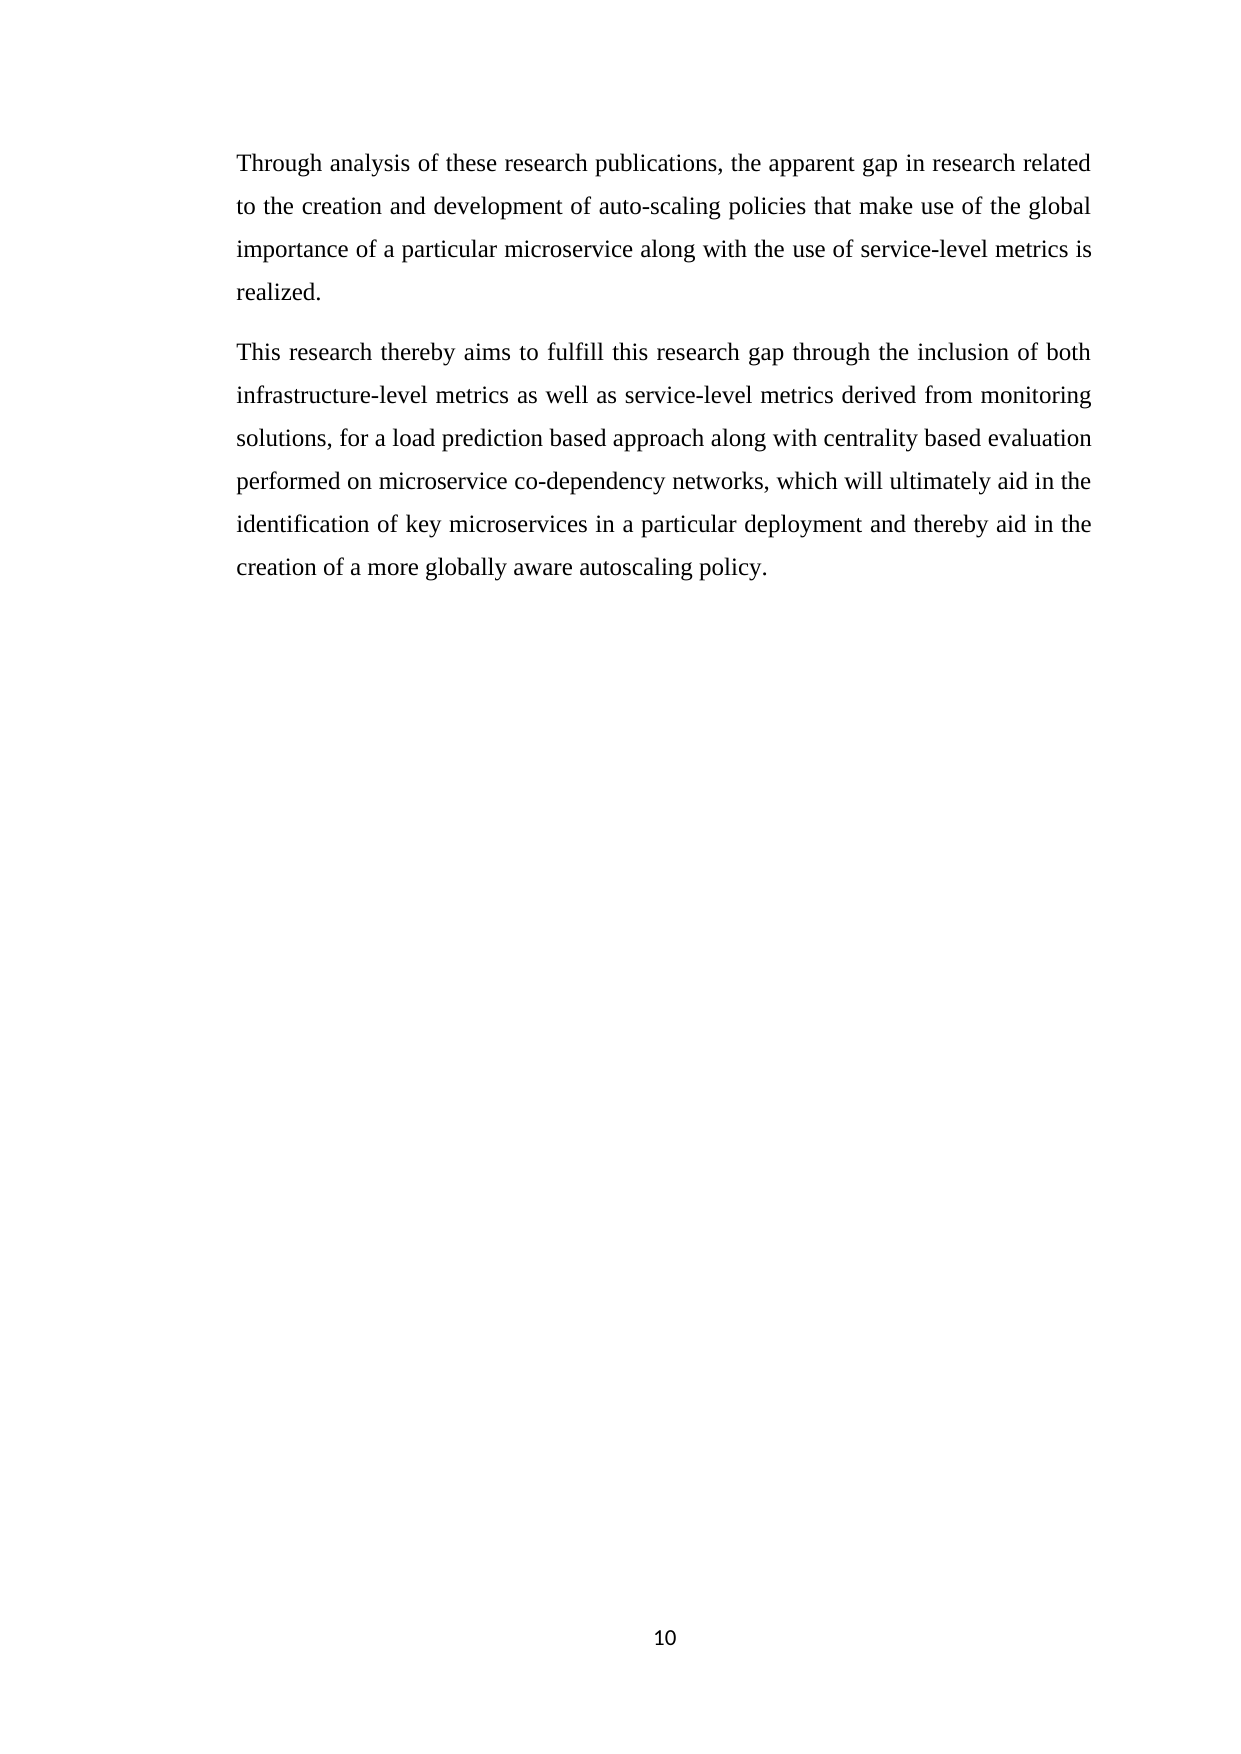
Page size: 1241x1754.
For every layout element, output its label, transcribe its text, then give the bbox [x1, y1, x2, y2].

text Through analysis of these research publications, the apparent gap in research related to the creation and development of auto-scaling policies that make use of the global importance of a particular microservice along with the use of service-level metrics is realized. [236, 148, 1092, 306]
text This research thereby aims to fulfill this research gap through the inclusion of both infrastructure-level metrics as well as service-level metrics derived from monitoring solutions, for a load prediction based approach along with centrality based evaluation performed on microservice co-dependency networks, which will ultimately aid in the identification of key microservices in a particular deployment and thereby aid in the creation of a more globally aware autoscaling policy. [236, 337, 1092, 581]
